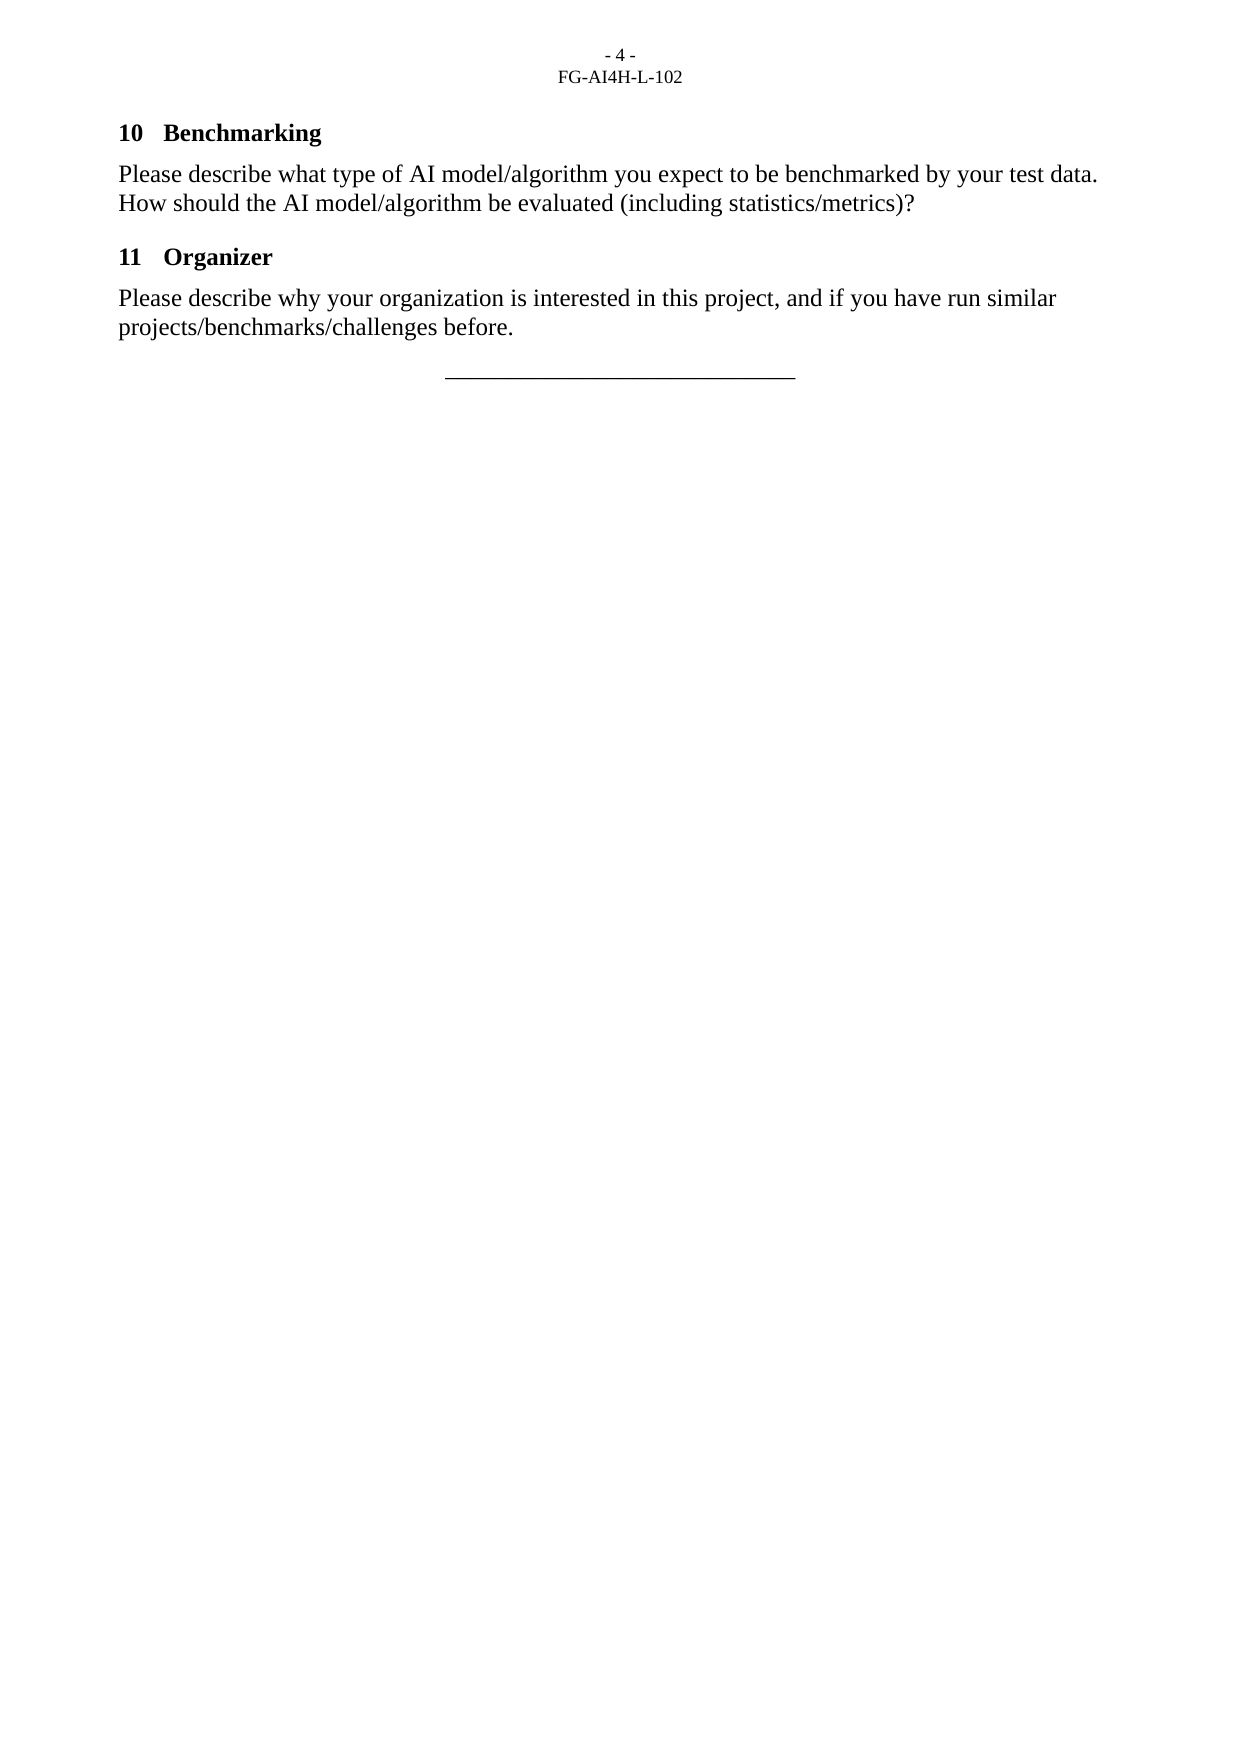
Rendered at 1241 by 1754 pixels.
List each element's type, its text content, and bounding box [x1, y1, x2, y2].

text Please describe what type of AI model/algorithm you expect to be benchmarked by your test data. How should the AI model/algorithm be evaluated (including statistics/metrics)? [118, 159, 1122, 217]
subtitle Benchmarking [118, 118, 1122, 147]
text ____________________________ [118, 353, 1122, 382]
text Please describe why your organization is interested in this project, and if you have run similar projects/benchmarks/challenges before. [118, 283, 1122, 341]
subtitle Organizer [118, 242, 1122, 271]
